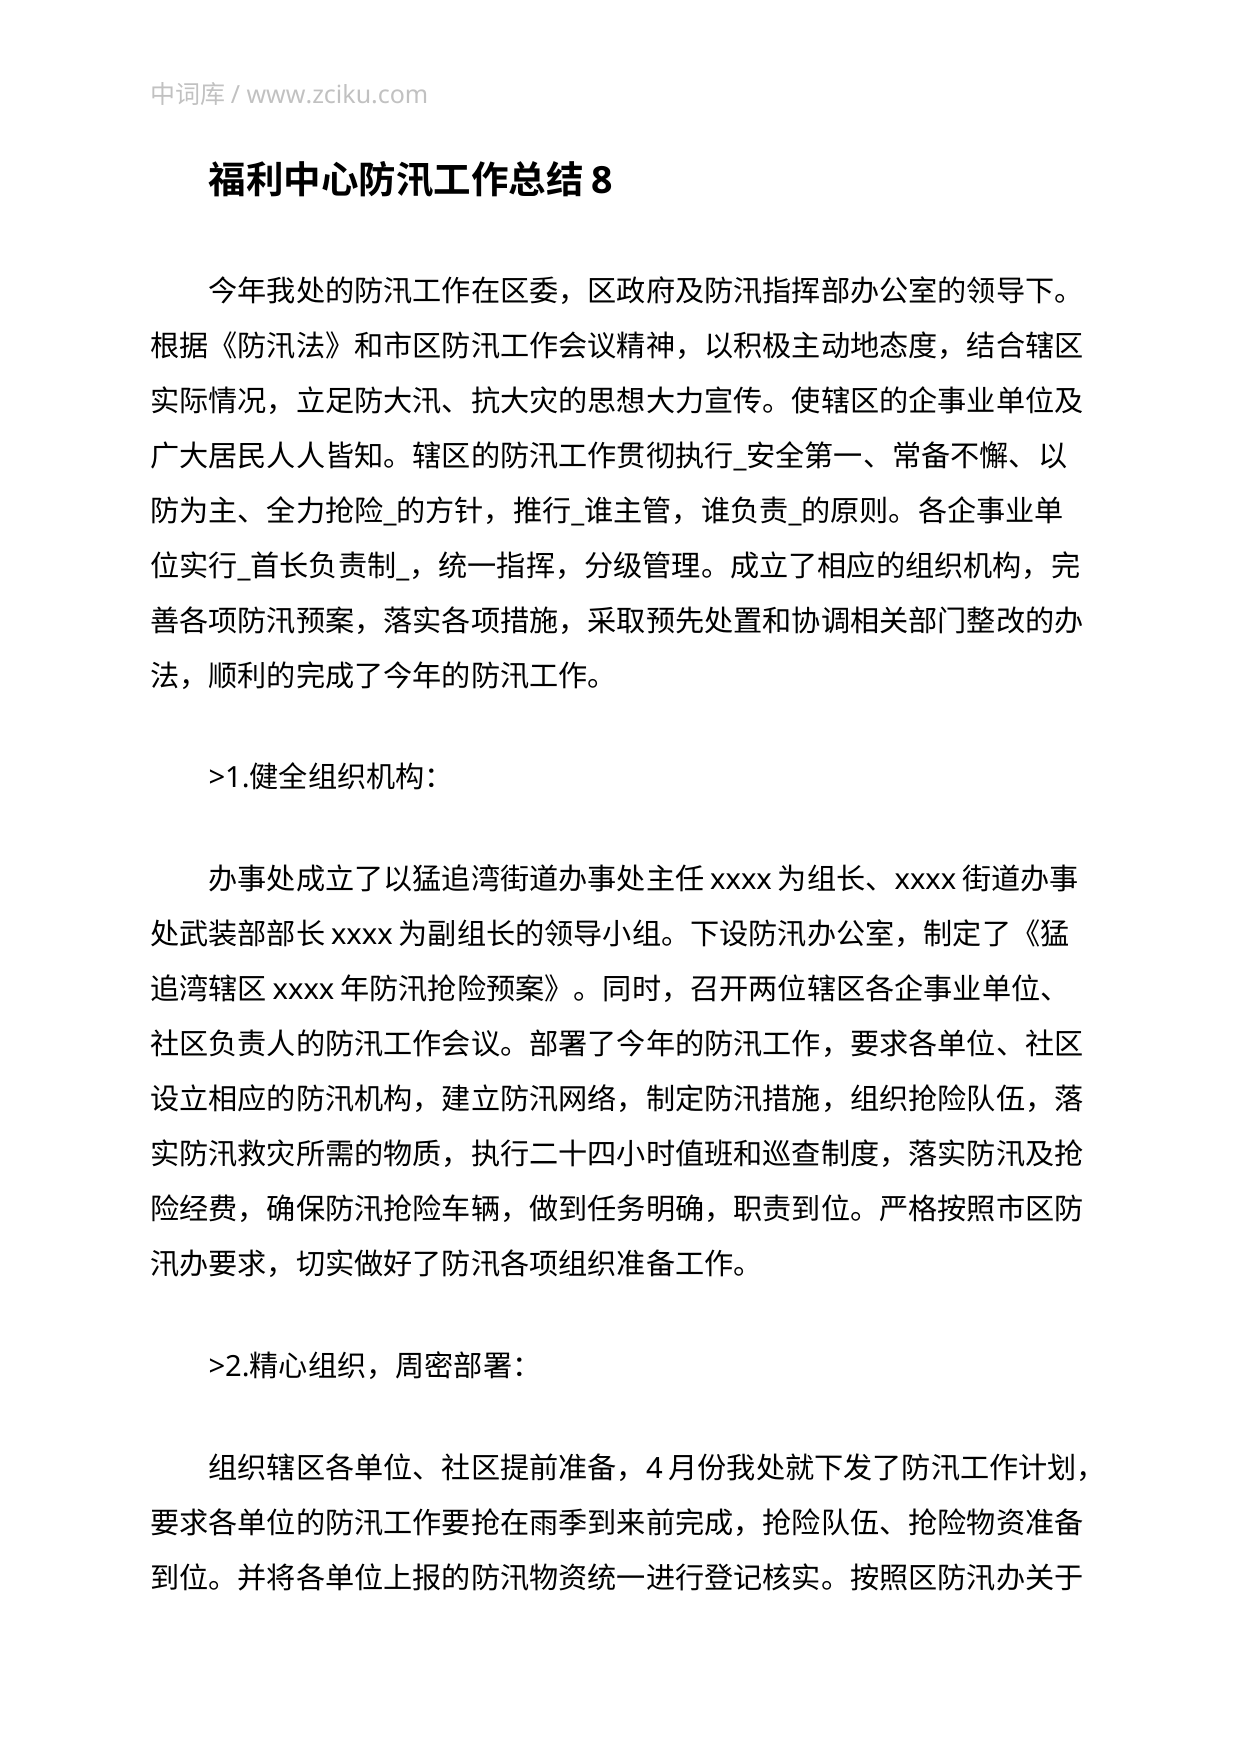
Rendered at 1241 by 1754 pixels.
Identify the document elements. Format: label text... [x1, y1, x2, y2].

text 办事处成立了以猛追湾街道办事处主任xxxx为组长、xxxx街道办事处武装部部长xxxx为副组长的领导小组。下设防汛办公室，制定了《猛追湾辖区xxxx年防汛抢险预案》。同时，召开两位辖区各企事业单位、社区负责人的防汛工作会议。部署了今年的防汛工作，要求各单位、社区设立相应的防汛机构，建立防汛网络，制定防汛措施，组织抢险队伍，落实防汛救灾所需的物质，执行二十四小时值班和巡查制度，落实防汛及抢险经费，确保防汛抢险车辆，做到任务明确，职责到位。严格按照市区防汛办要求，切实做好了防汛各项组织准备工作。 [150, 856, 1090, 1283]
text 福利中心防汛工作总结8 [150, 150, 1090, 204]
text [150, 1444, 1090, 1596]
text 今年我处的防汛工作在区委，区政府及防汛指挥部办公室的领导下。根据《防汛法》和市区防汛工作会议精神，以积极主动地态度，结合辖区实际情况，立足防大汛、抗大灾的思想大力宣传。使辖区的企事业单位及广大居民人人皆知。辖区的防汛工作贯彻执行_安全第一、常备不懈、以防为主、全力抢险_的方针，推行_谁主管，谁负责_的原则。各企事业单位实行_首长负责制_，统一指挥，分级管理。成立了相应的组织机构，完善各项防汛预案，落实各项措施，采取预先处置和协调相关部门整改的办法，顺利的完成了今年的防汛工作。 [150, 268, 1090, 694]
text >2.精心组织，周密部署： [150, 1342, 1090, 1385]
text >1.健全组织机构： [150, 754, 1090, 796]
